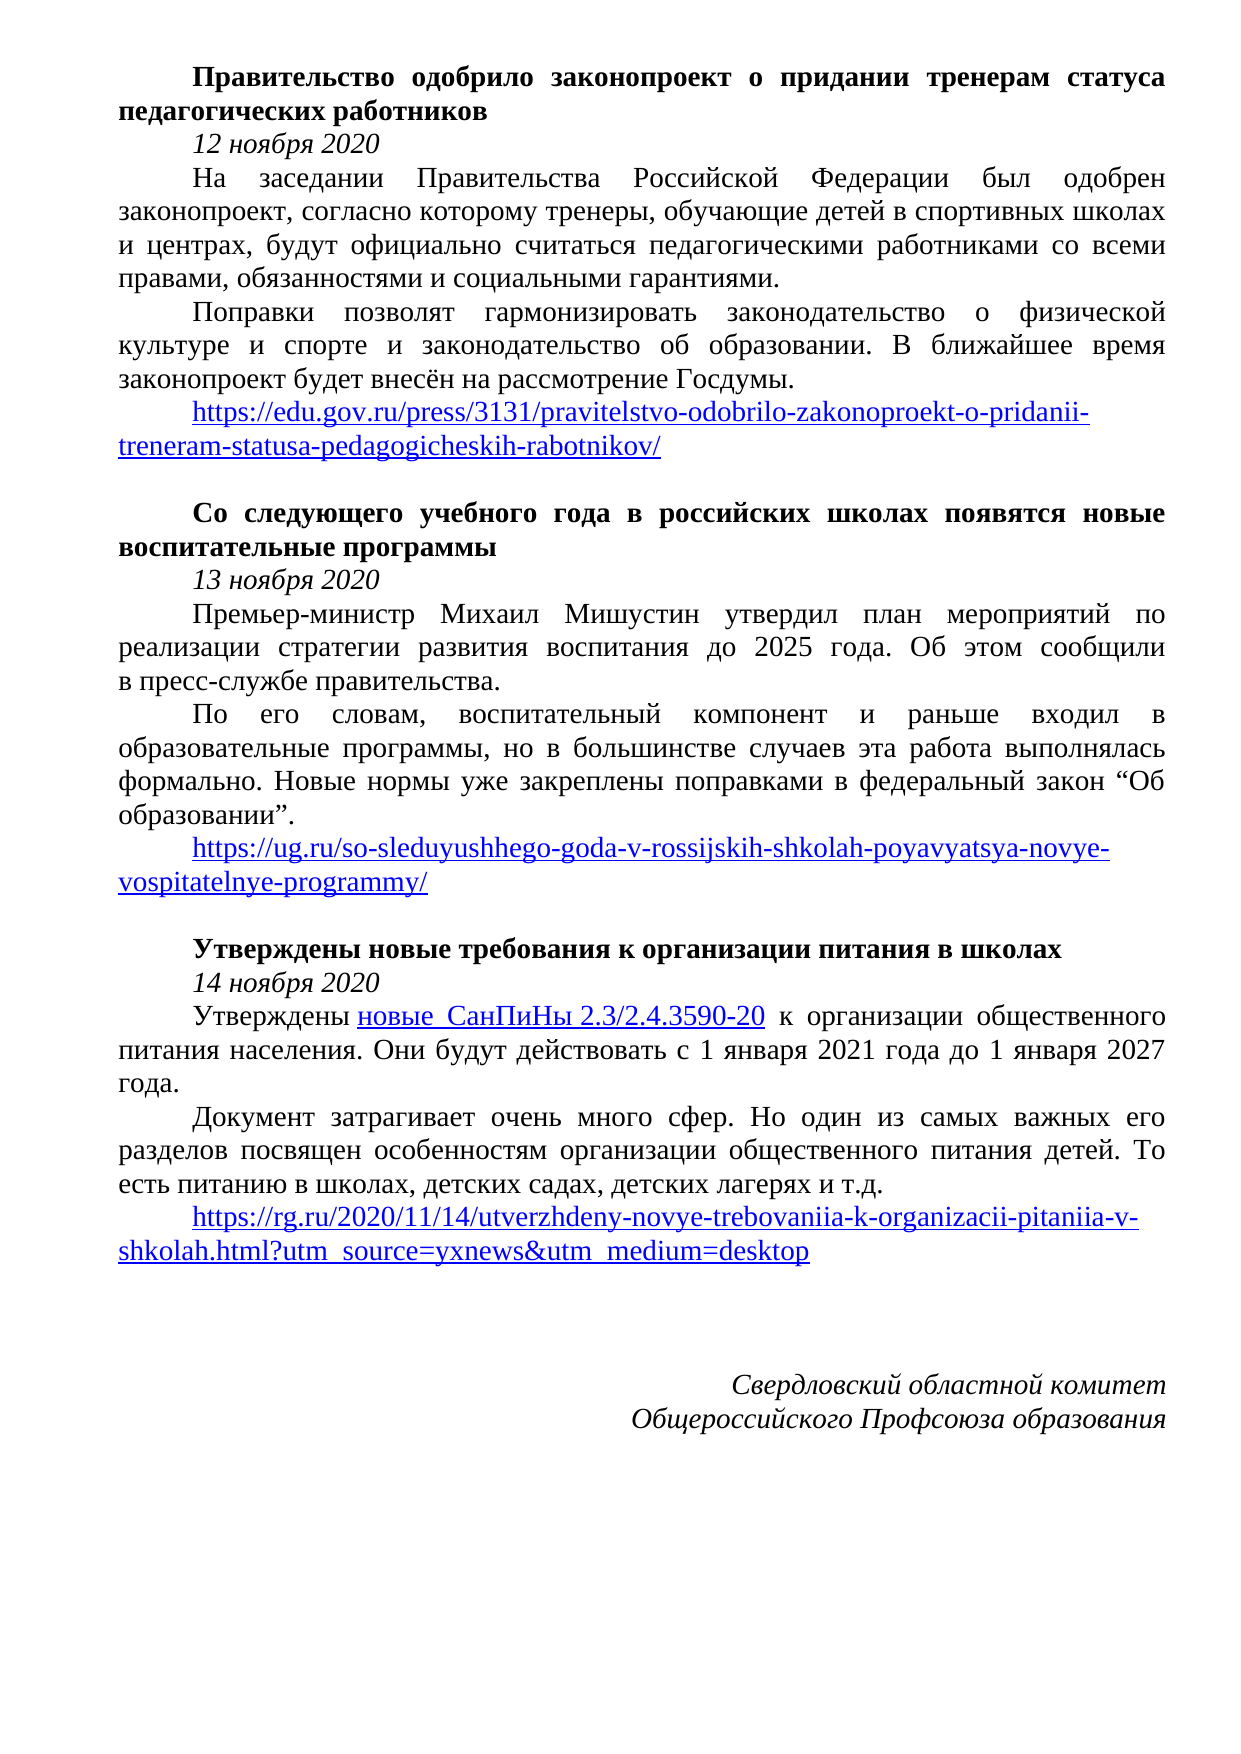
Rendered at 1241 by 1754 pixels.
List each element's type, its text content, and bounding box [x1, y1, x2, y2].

text Премьер-министр Михаил Мишустин утвердил план мероприятий по реализации стратегии развития воспитания до 2025 года. Об этом сообщили в пресс-службе правительства. [118, 596, 1167, 696]
text Свердловский областной комитет [118, 1367, 1167, 1401]
text 14 ноября 2020 [118, 965, 1167, 998]
text Поправки позволят гармонизировать законодательство о физической культуре и спорте и законодательство об образовании. В ближайшее время законопроект будет внесён на рассмотрение Госдумы. [118, 294, 1167, 394]
text Утверждены новые СанПиНы 2.3/2.4.3590-20 к организации общественного питания населения. Они будут действовать с 1 января 2021 года до 1 января 2027 года. [118, 998, 1167, 1099]
text Документ затрагивает очень много сфер. Но один из самых важных его разделов посвящен особенностям организации общественного питания детей. То есть питанию в школах, детских садах, детских лагерях и т.д. [118, 1099, 1167, 1199]
text По его словам, воспитательный компонент и раньше входил в образовательные программы, но в большинстве случаев эта работа выполнялась формально. Новые нормы уже закреплены поправками в федеральный закон “Об образовании”. [118, 696, 1167, 831]
text 12 ноября 2020 [118, 126, 1167, 160]
text На заседании Правительства Российской Федерации был одобрен законопроект, согласно которому тренеры, обучающие детей в спортивных школах и центрах, будут официально считаться педагогическими работниками со всеми правами, обязанностями и социальными гарантиями. [118, 160, 1167, 294]
text https://rg.ru/2020/11/14/utverzhdeny-novye-trebovaniia-k-organizacii-pitaniia-v-shkolah.html?utm_source=yxnews&utm_medium=desktop [118, 1199, 1167, 1267]
text https://edu.gov.ru/press/3131/pravitelstvo-odobrilo-zakonoproekt-o-pridanii-treneram-statusa-pedagogicheskih-rabotnikov/ [118, 394, 1167, 462]
subtitle Правительство одобрило законопроект о придании тренерам статуса педагогических работников [118, 59, 1167, 126]
subtitle Утверждены новые требования к организации питания в школах [118, 931, 1167, 965]
text https://ug.ru/so-sleduyushhego-goda-v-rossijskih-shkolah-poyavyatsya-novye-vospitatelnye-programmy/ [118, 831, 1167, 898]
subtitle Со следующего учебного года в российских школах появятся новые воспитательные программы [118, 495, 1167, 562]
text Общероссийского Профсоюза образования [118, 1401, 1167, 1434]
text 13 ноября 2020 [118, 562, 1167, 596]
